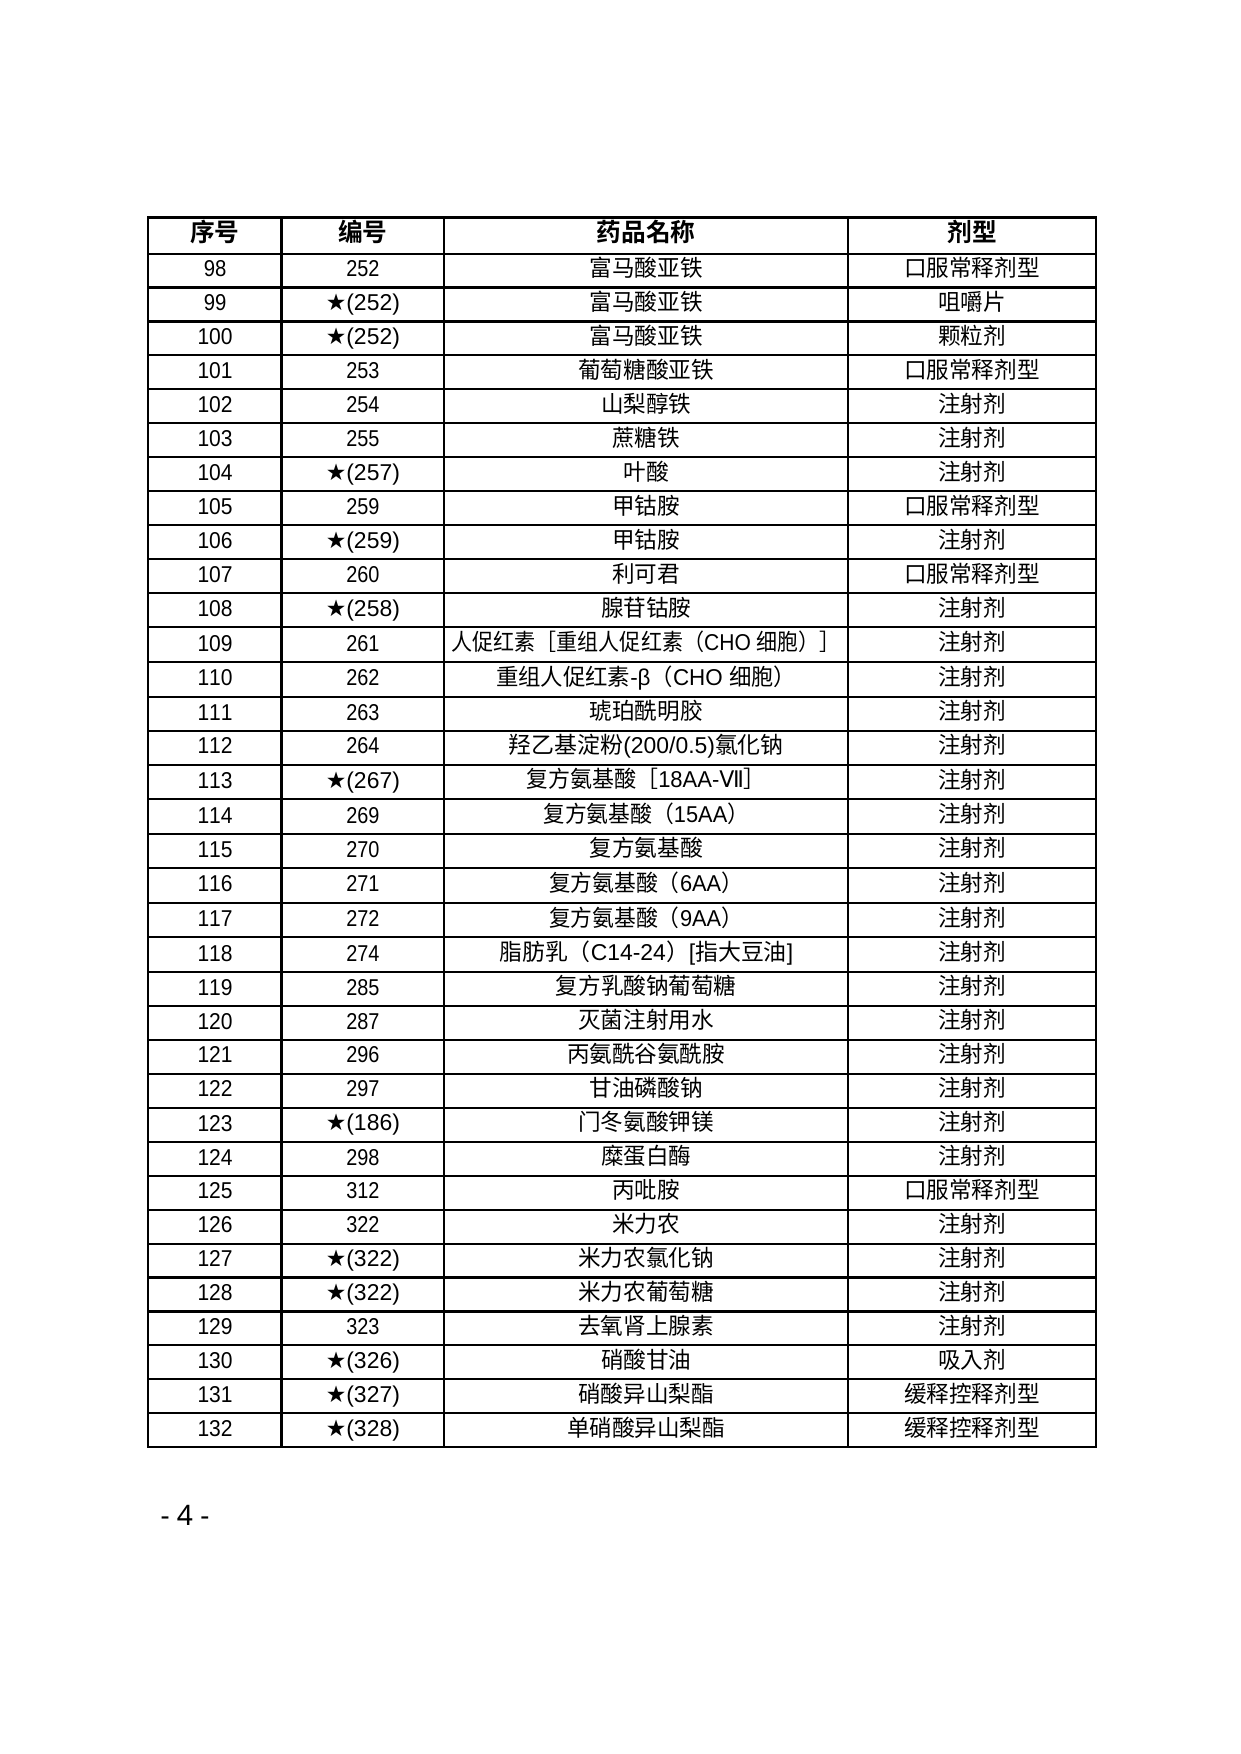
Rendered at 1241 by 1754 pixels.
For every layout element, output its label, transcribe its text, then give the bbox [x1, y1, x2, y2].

table_cell ★(267) [283, 766, 443, 793]
table_cell [149, 350, 280, 354]
table_cell [149, 725, 280, 729]
table_cell [445, 1272, 847, 1276]
table_cell [283, 1340, 443, 1344]
table_cell 113 [149, 766, 280, 793]
table_cell [445, 828, 847, 833]
table_cell [445, 862, 847, 867]
table_cell [445, 1068, 847, 1073]
table_cell [445, 621, 847, 626]
table_cell 重组人促红素-β（CHO 细胞） [445, 663, 847, 691]
table_cell [283, 1441, 443, 1446]
table_cell 硝酸异山梨酯 [445, 1380, 847, 1407]
table_cell 109 [149, 628, 280, 656]
table_cell [283, 248, 443, 252]
table_cell [283, 485, 443, 490]
table_cell 硝酸甘油 [445, 1346, 847, 1374]
table_cell [283, 1408, 443, 1412]
table_cell [445, 520, 847, 524]
table_cell 110 [149, 663, 280, 691]
table_cell 注射剂 [849, 1075, 1095, 1102]
table_cell [445, 656, 847, 661]
table_cell 注射剂 [849, 458, 1095, 485]
table_cell 注射剂 [849, 766, 1095, 793]
table_cell 吸入剂 [849, 1346, 1095, 1374]
table_cell 127 [149, 1245, 280, 1272]
table_cell [149, 248, 280, 252]
table_cell [149, 554, 280, 558]
table_cell ★(252) [283, 323, 443, 350]
table_cell 131 [149, 1380, 280, 1407]
table_cell [445, 1102, 847, 1107]
table_cell [149, 932, 280, 936]
table_cell 口服常释剂型 [849, 356, 1095, 383]
table_cell 注射剂 [849, 1143, 1095, 1170]
table_cell [149, 418, 280, 422]
table_cell [283, 1374, 443, 1378]
table_cell 注射剂 [849, 1313, 1095, 1340]
table_cell [445, 350, 847, 354]
table_cell [149, 1034, 280, 1039]
table_cell [283, 897, 443, 902]
text - 4 - [160, 1500, 1092, 1532]
table_cell 253 [283, 356, 443, 383]
table_cell 117 [149, 904, 280, 932]
table_cell 261 [283, 628, 443, 656]
table_cell 98 [149, 255, 280, 282]
table_cell [283, 966, 443, 971]
table_cell [283, 1102, 443, 1107]
table_cell 260 [283, 560, 443, 587]
table_cell 甲钴胺 [445, 526, 847, 553]
table_cell [149, 897, 280, 902]
table_cell 注射剂 [849, 1245, 1095, 1272]
table_cell [149, 520, 280, 524]
table_cell 107 [149, 560, 280, 587]
table_cell [283, 1204, 443, 1208]
table_cell [445, 932, 847, 936]
table_cell [149, 794, 280, 798]
table_cell [283, 828, 443, 833]
table_cell 复方乳酸钠葡萄糖 [445, 973, 847, 1000]
table_cell 蔗糖铁 [445, 424, 847, 451]
table_cell [445, 1034, 847, 1039]
table_cell [849, 828, 1095, 833]
table_cell [849, 520, 1095, 524]
table_cell [149, 1170, 280, 1174]
table_cell [149, 1272, 280, 1276]
table_cell 注射剂 [849, 390, 1095, 417]
table_cell 注射剂 [849, 1109, 1095, 1136]
table_cell 112 [149, 732, 280, 759]
table_cell 甘油磷酸钠 [445, 1075, 847, 1102]
table_cell 注射剂 [849, 1041, 1095, 1068]
table_cell 323 [283, 1313, 443, 1340]
table_cell [149, 587, 280, 592]
table_cell [849, 350, 1095, 354]
table_cell [149, 384, 280, 388]
table_cell 注射剂 [849, 526, 1095, 553]
table_cell [149, 1136, 280, 1141]
table_cell ★(186) [283, 1109, 443, 1136]
table_cell 口服常释剂型 [849, 1177, 1095, 1204]
table_cell [445, 282, 847, 286]
table_cell 285 [283, 973, 443, 1000]
table_cell [849, 485, 1095, 490]
table_cell 米力农葡萄糖 [445, 1279, 847, 1306]
table_cell ★(326) [283, 1346, 443, 1374]
table_cell 103 [149, 424, 280, 451]
table_cell 琥珀酰明胶 [445, 698, 847, 725]
table_cell 腺苷钴胺 [445, 594, 847, 621]
table_cell [445, 1441, 847, 1446]
table_cell [283, 316, 443, 320]
table_cell 252 [283, 255, 443, 282]
table_cell 122 [149, 1075, 280, 1102]
table_cell [149, 1102, 280, 1107]
table_cell 274 [283, 938, 443, 966]
table_cell [849, 1102, 1095, 1107]
table_cell 322 [283, 1211, 443, 1238]
table_cell [283, 350, 443, 354]
table_cell 111 [149, 698, 280, 725]
table_cell [149, 485, 280, 490]
table_cell ★(252) [283, 289, 443, 316]
table_cell 复方氨基酸 [445, 835, 847, 862]
table_cell 296 [283, 1041, 443, 1068]
table_cell 100 [149, 323, 280, 350]
table_cell [283, 418, 443, 422]
table_cell [849, 862, 1095, 867]
table_cell [849, 587, 1095, 592]
table_cell 108 [149, 594, 280, 621]
table_cell [445, 384, 847, 388]
table_cell 263 [283, 698, 443, 725]
table_cell 甲钴胺 [445, 492, 847, 519]
table_cell 129 [149, 1313, 280, 1340]
table_header 编号 [283, 219, 443, 247]
table_cell 105 [149, 492, 280, 519]
table_cell 297 [283, 1075, 443, 1102]
table_cell [283, 725, 443, 729]
table_cell [849, 1068, 1095, 1073]
table_cell ★(257) [283, 458, 443, 485]
table_cell [283, 451, 443, 456]
table_cell 复方氨基酸（6AA） [445, 869, 847, 897]
table_cell [283, 656, 443, 661]
table_cell [283, 1000, 443, 1005]
table_cell 葡萄糖酸亚铁 [445, 356, 847, 383]
table_cell 115 [149, 835, 280, 862]
table_cell [849, 1441, 1095, 1446]
table_cell [149, 656, 280, 661]
table_cell [849, 1340, 1095, 1344]
table_cell [149, 1306, 280, 1310]
table_cell 130 [149, 1346, 280, 1374]
table_cell [445, 248, 847, 252]
table_cell ★(328) [283, 1414, 443, 1441]
table_cell 糜蛋白酶 [445, 1143, 847, 1170]
table_cell [283, 621, 443, 626]
table_cell [445, 1374, 847, 1378]
table_cell 106 [149, 526, 280, 553]
table_cell [445, 897, 847, 902]
table_cell 104 [149, 458, 280, 485]
table_cell [849, 1136, 1095, 1141]
table_cell [849, 1034, 1095, 1039]
table_cell [149, 1340, 280, 1344]
table_cell 米力农氯化钠 [445, 1245, 847, 1272]
table_cell [283, 1034, 443, 1039]
table_cell 128 [149, 1279, 280, 1306]
table_cell [283, 862, 443, 867]
table_cell [445, 725, 847, 729]
table_cell [849, 966, 1095, 971]
table_cell [149, 691, 280, 696]
table_cell [445, 418, 847, 422]
table_cell [149, 1068, 280, 1073]
table_cell [149, 1238, 280, 1242]
table_cell [849, 897, 1095, 902]
table_cell [849, 1170, 1095, 1174]
table_cell 单硝酸异山梨酯 [445, 1414, 847, 1441]
table_cell [849, 1408, 1095, 1412]
table_cell 颗粒剂 [849, 323, 1095, 350]
table_cell 富马酸亚铁 [445, 255, 847, 282]
table_cell 269 [283, 800, 443, 828]
table_cell 注射剂 [849, 594, 1095, 621]
table_cell [149, 1408, 280, 1412]
table_cell 132 [149, 1414, 280, 1441]
table_header 剂型 [849, 219, 1095, 247]
table_cell 注射剂 [849, 424, 1095, 451]
table_cell 298 [283, 1143, 443, 1170]
table_cell 114 [149, 800, 280, 828]
table_cell [283, 1068, 443, 1073]
table_cell [149, 966, 280, 971]
table_cell [849, 554, 1095, 558]
table_cell [283, 1306, 443, 1310]
table_cell 注射剂 [849, 1279, 1095, 1306]
table_cell [149, 1000, 280, 1005]
table_cell [445, 554, 847, 558]
table_cell 312 [283, 1177, 443, 1204]
table_cell 灭菌注射用水 [445, 1007, 847, 1034]
table_cell [849, 794, 1095, 798]
table_cell 272 [283, 904, 443, 932]
table_cell 287 [283, 1007, 443, 1034]
table_cell 259 [283, 492, 443, 519]
table_cell [445, 1204, 847, 1208]
table_cell 102 [149, 390, 280, 417]
table_cell 123 [149, 1109, 280, 1136]
table_cell [149, 1441, 280, 1446]
table_cell [849, 1000, 1095, 1005]
table_cell 注射剂 [849, 663, 1095, 691]
table_cell 118 [149, 938, 280, 966]
table_cell [445, 451, 847, 456]
table_cell [283, 282, 443, 286]
table_cell 丙吡胺 [445, 1177, 847, 1204]
table_cell 门冬氨酸钾镁 [445, 1109, 847, 1136]
table_cell 254 [283, 390, 443, 417]
table_cell [445, 1000, 847, 1005]
table_cell [283, 1136, 443, 1141]
table_cell [283, 384, 443, 388]
table_cell [149, 621, 280, 626]
table_cell 丙氨酰谷氨酰胺 [445, 1041, 847, 1068]
table_cell [445, 691, 847, 696]
table_cell 口服常释剂型 [849, 255, 1095, 282]
table_cell [849, 932, 1095, 936]
table_cell 注射剂 [849, 869, 1095, 897]
table_cell 去氧肾上腺素 [445, 1313, 847, 1340]
table_cell 注射剂 [849, 698, 1095, 725]
table_cell [445, 794, 847, 798]
table_cell [849, 691, 1095, 696]
table_cell ★(258) [283, 594, 443, 621]
table_cell 复方氨基酸（15AA） [445, 800, 847, 828]
table_cell 口服常释剂型 [849, 492, 1095, 519]
table_cell [283, 1170, 443, 1174]
table_cell 124 [149, 1143, 280, 1170]
table_cell [849, 384, 1095, 388]
table_cell [283, 794, 443, 798]
table_cell 99 [149, 289, 280, 316]
table_cell 羟乙基淀粉(200/0.5)氯化钠 [445, 732, 847, 759]
table_cell ★(327) [283, 1380, 443, 1407]
table_cell [849, 316, 1095, 320]
table_cell 271 [283, 869, 443, 897]
table_cell 注射剂 [849, 973, 1095, 1000]
table_cell [283, 932, 443, 936]
table_cell [849, 282, 1095, 286]
table_cell 101 [149, 356, 280, 383]
table_cell 山梨醇铁 [445, 390, 847, 417]
table_cell [445, 1136, 847, 1141]
table_cell [283, 691, 443, 696]
table_cell [849, 1204, 1095, 1208]
table_cell 121 [149, 1041, 280, 1068]
table_cell ★(322) [283, 1279, 443, 1306]
table_cell 复方氨基酸（9AA） [445, 904, 847, 932]
table_cell 富马酸亚铁 [445, 289, 847, 316]
table_cell [149, 862, 280, 867]
table_cell 注射剂 [849, 1007, 1095, 1034]
table_header 药品名称 [445, 219, 847, 247]
table_cell [849, 1306, 1095, 1310]
table_cell [149, 451, 280, 456]
table_cell 米力农 [445, 1211, 847, 1238]
table_cell [849, 418, 1095, 422]
table_cell [445, 759, 847, 763]
table_cell ★(259) [283, 526, 443, 553]
table_cell [849, 1272, 1095, 1276]
table_cell [849, 725, 1095, 729]
table_cell 注射剂 [849, 628, 1095, 656]
table_cell 注射剂 [849, 1211, 1095, 1238]
table_cell [149, 1204, 280, 1208]
table_cell [283, 759, 443, 763]
table_cell 126 [149, 1211, 280, 1238]
table_cell [445, 1408, 847, 1412]
table_cell [849, 1374, 1095, 1378]
table_cell 缓释控释剂型 [849, 1380, 1095, 1407]
table_cell 116 [149, 869, 280, 897]
table_cell [149, 828, 280, 833]
table_cell [283, 1272, 443, 1276]
table_cell [149, 282, 280, 286]
table_cell 125 [149, 1177, 280, 1204]
table_cell 注射剂 [849, 732, 1095, 759]
table_cell [849, 621, 1095, 626]
table_cell [283, 554, 443, 558]
table_cell 255 [283, 424, 443, 451]
table_cell 咀嚼片 [849, 289, 1095, 316]
table_cell 注射剂 [849, 938, 1095, 966]
table_cell [445, 1340, 847, 1344]
table_cell 注射剂 [849, 835, 1095, 862]
table_cell [283, 1238, 443, 1242]
table_cell 人促红素［重组人促红素（CHO 细胞）］ [445, 628, 847, 656]
table_cell 口服常释剂型 [849, 560, 1095, 587]
table_cell [149, 759, 280, 763]
table_cell 120 [149, 1007, 280, 1034]
table_cell 缓释控释剂型 [849, 1414, 1095, 1441]
table_cell 270 [283, 835, 443, 862]
table_cell [445, 966, 847, 971]
table_cell 119 [149, 973, 280, 1000]
table_cell [445, 1170, 847, 1174]
table_cell [849, 656, 1095, 661]
table_cell 复方氨基酸［18AA-Ⅶ］ [445, 766, 847, 793]
table_cell 利可君 [445, 560, 847, 587]
table_cell 脂肪乳（C14-24）[指大豆油] [445, 938, 847, 966]
table_cell 富马酸亚铁 [445, 323, 847, 350]
table_cell [849, 1238, 1095, 1242]
table_cell [445, 587, 847, 592]
table_cell [445, 316, 847, 320]
table_cell 注射剂 [849, 904, 1095, 932]
table_cell [283, 520, 443, 524]
table_cell [445, 1306, 847, 1310]
table_header 序号 [149, 219, 280, 247]
table_cell [149, 1374, 280, 1378]
table_cell [149, 316, 280, 320]
table_cell [849, 451, 1095, 456]
table_cell ★(322) [283, 1245, 443, 1272]
table_cell [849, 248, 1095, 252]
table_cell 262 [283, 663, 443, 691]
table_cell 注射剂 [849, 800, 1095, 828]
table_cell 叶酸 [445, 458, 847, 485]
table_cell [445, 1238, 847, 1242]
table_cell [283, 587, 443, 592]
table_cell [445, 485, 847, 490]
table_cell [849, 759, 1095, 763]
table_cell 264 [283, 732, 443, 759]
